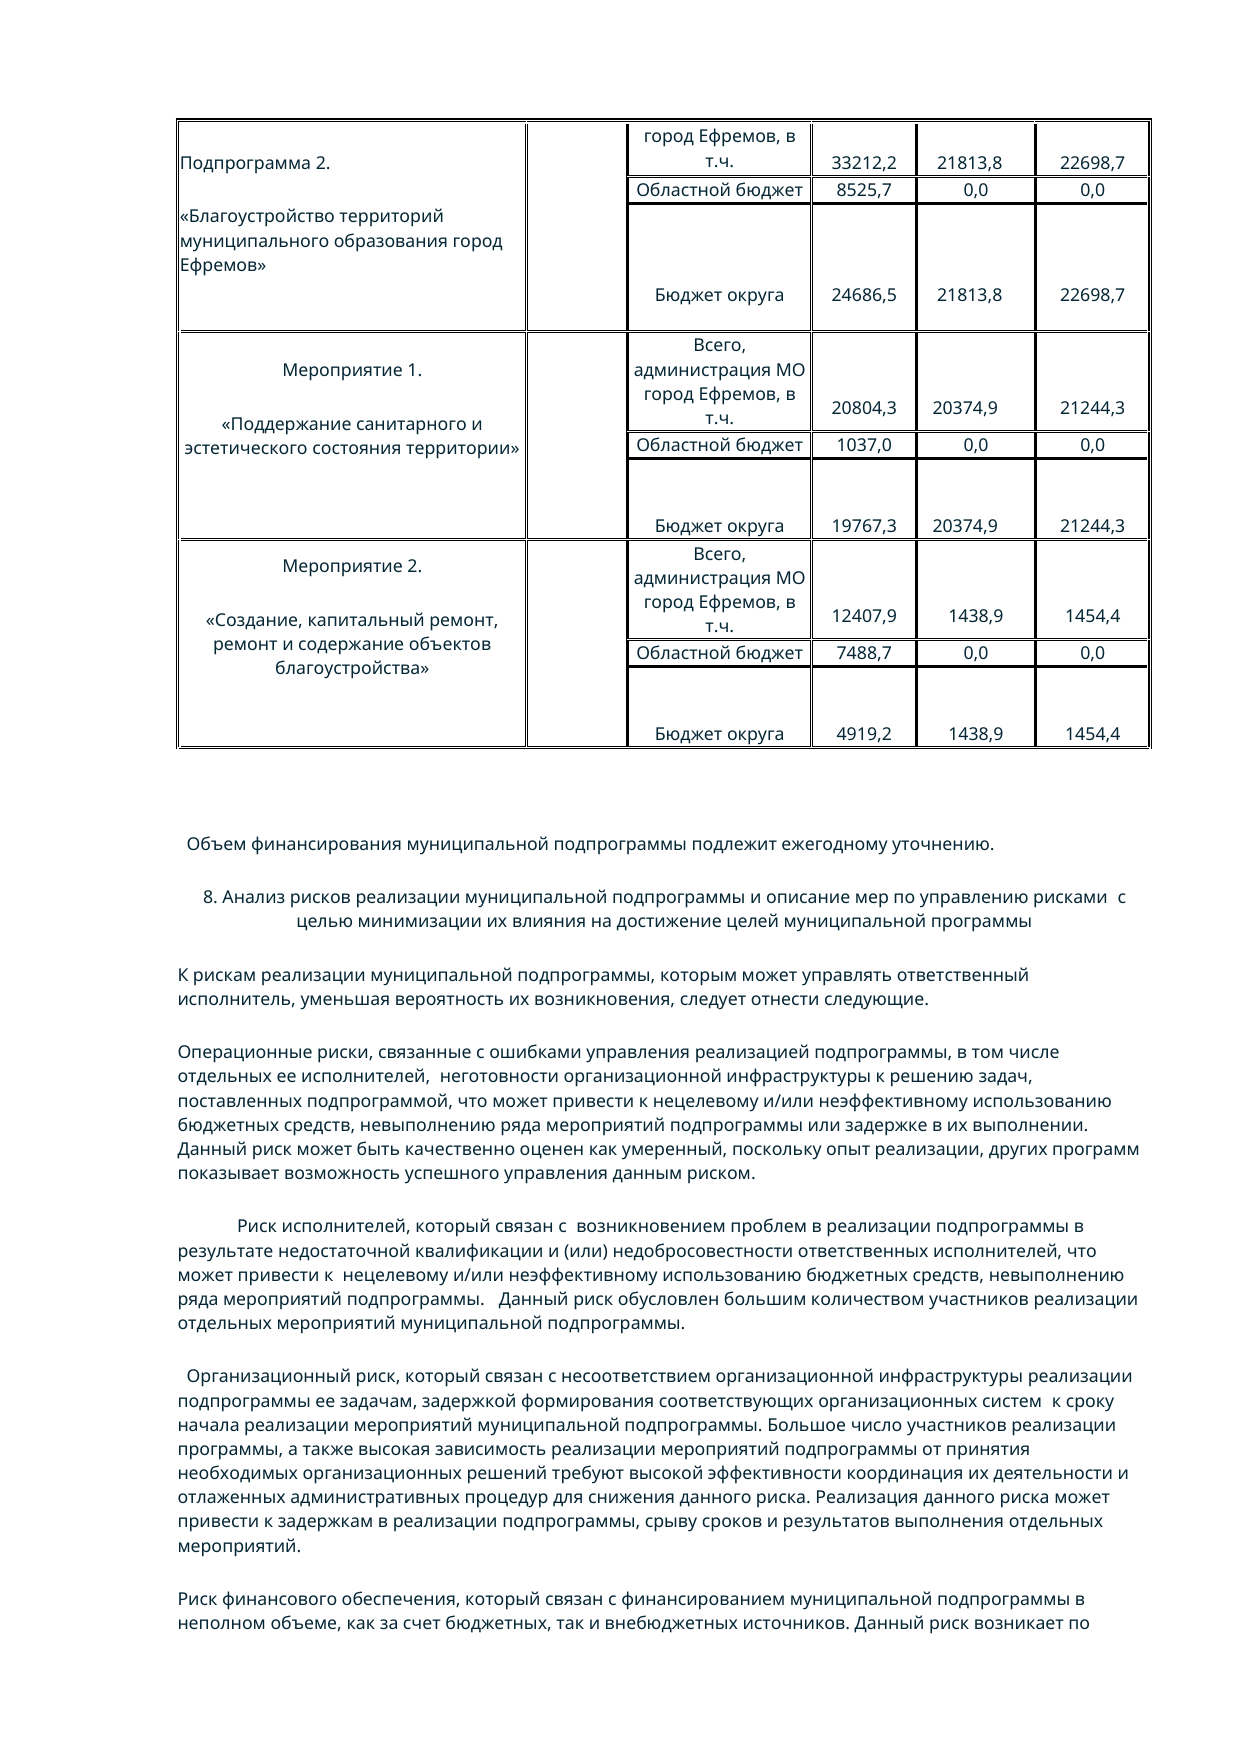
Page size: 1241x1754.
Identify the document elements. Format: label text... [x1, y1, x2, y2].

text К рискам реализации муниципальной подпрограммы, которым может управлять ответственный исполнитель, уменьшая вероятность их возникновения, следует отнести следующие. [177, 962, 1152, 1011]
table_cell 33212,2 [812, 122, 916, 175]
table_cell Бюджет округа [629, 460, 810, 538]
text 8. Анализ рисков реализации муниципальной подпрограммы и описание мер по управлению рисками с целью минимизации их влияния на достижение целей муниципальной программы [177, 885, 1152, 933]
table_cell 20804,3 [813, 333, 915, 429]
table_cell [528, 333, 626, 538]
table_cell Всего, администрация МО город Ефремов, в т.ч. [629, 541, 810, 638]
table_cell [528, 541, 626, 746]
table_cell 22698,7 [1037, 202, 1148, 330]
table_cell [527, 122, 627, 330]
table_cell Областной бюджет [629, 433, 810, 457]
table_cell 4919,2 [813, 668, 915, 746]
table_cell Всего, администрация МО город Ефремов, в т.ч. [629, 333, 810, 429]
table_cell 1037,0 [813, 433, 915, 457]
table_cell 1438,9 [918, 668, 1034, 746]
text Риск исполнителей, который связан с возникновением проблем в реализации подпрограммы в результате недостаточной квалификации и (или) недобросовестности ответственных исполнителей, что может привести к нецелевому и/или неэффективному использованию бюджетных средств, невыполнению ряда мероприятий подпрограммы. Данный риск обусловлен большим количеством участников реализации отдельных мероприятий муниципальной подпрограммы. [177, 1214, 1152, 1335]
table_cell Бюджет округа [629, 668, 810, 746]
table_cell 0,0 [918, 433, 1034, 457]
table_cell 21813,8 [918, 205, 1034, 330]
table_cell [179, 122, 527, 330]
table_cell 20374,9 [918, 333, 1034, 429]
table_cell Мероприятие 1. «Поддержание санитарного и эстетического состояния территории» [177, 330, 527, 538]
table_cell Бюджет округа [629, 205, 810, 330]
table_cell 0,0 [918, 641, 1034, 665]
table_cell 21244,3 [1035, 330, 1150, 429]
table_cell 0,0 [1035, 638, 1150, 665]
table_cell 0,0 [1037, 430, 1149, 457]
table_cell 0,0 [918, 178, 1034, 202]
table_cell 8525,7 [813, 178, 915, 202]
table_cell Мероприятие 2. «Создание, капитальный ремонт, ремонт и содержание объектов благоустройства» [177, 538, 527, 746]
table_cell 1438,9 [918, 541, 1034, 638]
table_cell 1454,4 [1035, 538, 1150, 638]
text Объем финансирования муниципальной подпрограммы подлежит ежегодному уточнению. [177, 831, 1152, 856]
table_cell 7488,7 [813, 641, 915, 665]
table_cell 24686,5 [813, 205, 915, 330]
table_cell 12407,9 [813, 541, 915, 638]
table_cell Областной бюджет [629, 641, 810, 665]
table_cell 1454,4 [1037, 665, 1148, 746]
table_cell 0,0 [1035, 175, 1150, 202]
table_cell 19767,3 [813, 460, 915, 538]
table_cell Областной бюджет [629, 178, 810, 202]
table_cell 22698,7 [1035, 122, 1148, 175]
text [177, 1586, 1152, 1635]
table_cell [627, 122, 812, 175]
text Организационный риск, который связан с несоответствием организационной инфраструктуры реализации подпрограммы ее задачам, задержкой формирования соответствующих организационных систем к сроку начала реализации мероприятий муниципальной подпрограммы. Большое число участников реализации программы, а также высокая зависимость реализации мероприятий подпрограммы от принятия необходимых организационных решений требуют высокой эффективности координация их деятельности и отлаженных административных процедур для снижения данного риска. Реализация данного риска может привести к задержкам в реализации подпрограммы, срыву сроков и результатов выполнения отдельных мероприятий. [177, 1364, 1152, 1557]
text Операционные риски, связанные с ошибками управления реализацией подпрограммы, в том числе отдельных ее исполнителей, неготовности организационной инфраструктуры к решению задач, поставленных подпрограммой, что может привести к нецелевому и/или неэффективному использованию бюджетных средств, невыполнению ряда мероприятий подпрограммы или задержке в их выполнении. Данный риск может быть качественно оценен как умеренный, поскольку опыт реализации, других программ показывает возможность успешного управления данным риском. [177, 1040, 1152, 1185]
table_cell 21244,3 [1037, 457, 1148, 538]
table_cell 21813,8 [916, 120, 1035, 175]
table_cell 20374,9 [918, 460, 1034, 538]
